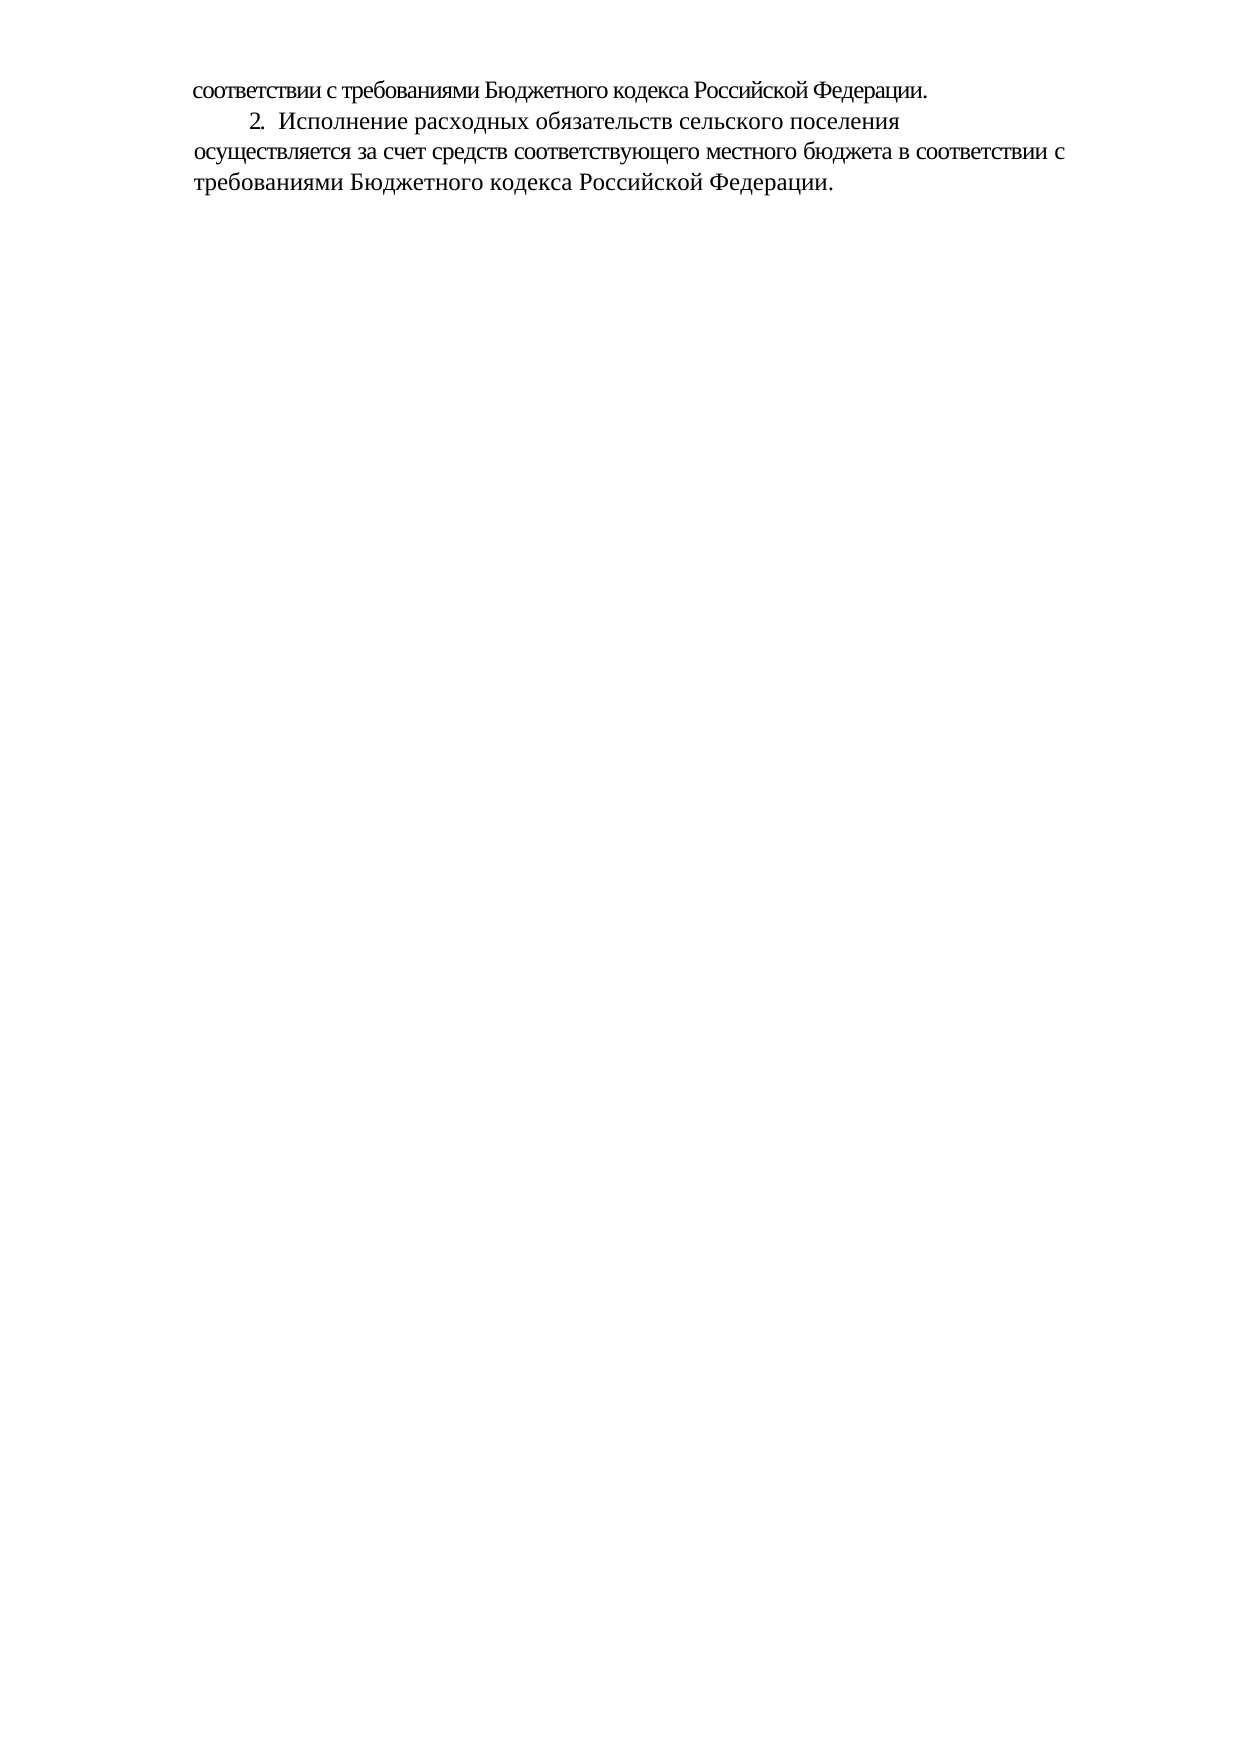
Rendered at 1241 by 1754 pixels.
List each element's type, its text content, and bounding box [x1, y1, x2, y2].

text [192, 74, 1064, 105]
text 2. Исполнение расходных обязательств сельского поселения осуществляется за счет средств соответствующего местного бюджета в соответствии с требованиями Бюджетного кодекса Российской Федерации. [193, 105, 1065, 196]
